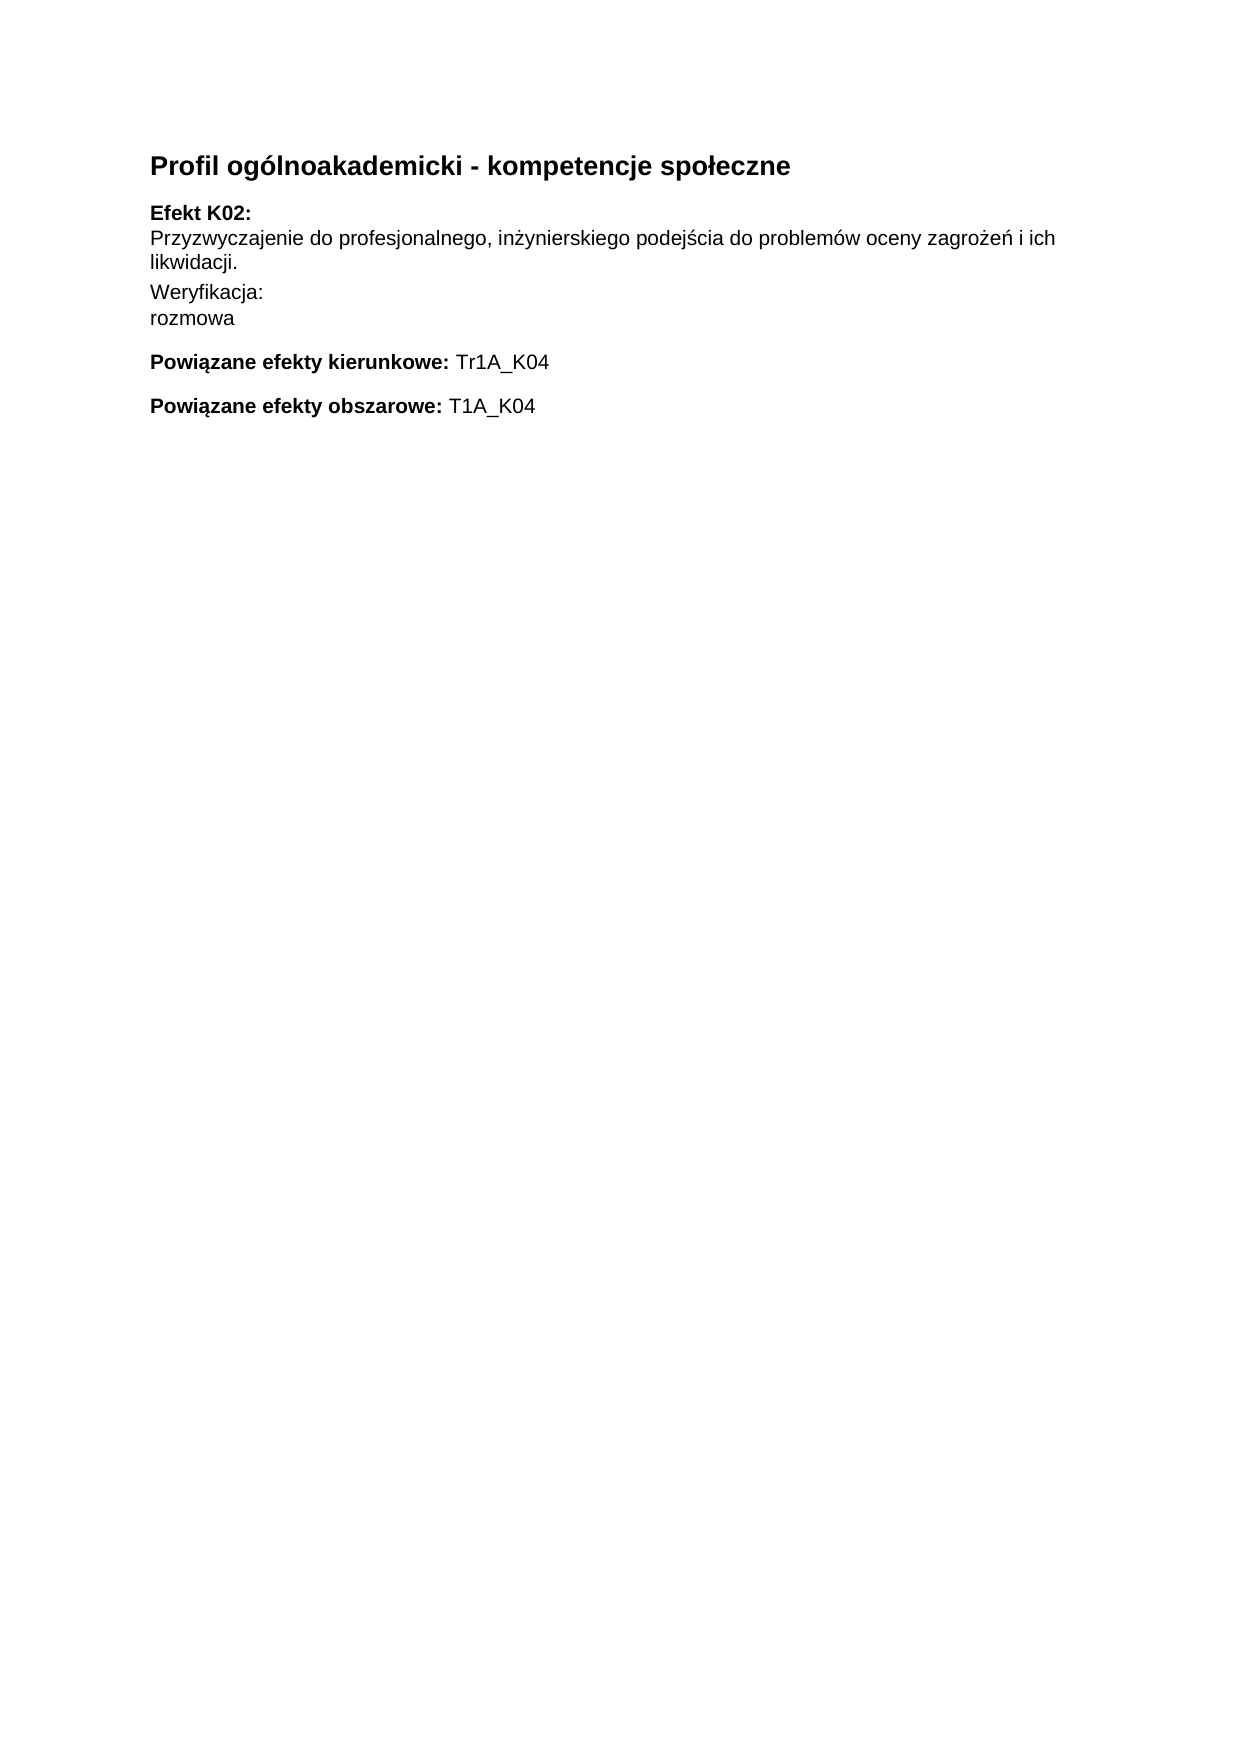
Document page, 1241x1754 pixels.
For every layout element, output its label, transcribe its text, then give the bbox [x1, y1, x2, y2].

text Efekt K02: [150, 201, 1090, 225]
text Weryfikacja: [150, 280, 1090, 304]
subtitle Profil ogólnoakademicki - kompetencje społeczne [150, 150, 1090, 181]
text Przyzwyczajenie do profesjonalnego, inżynierskiego podejścia do problemów oceny zagrożeń i ich likwidacji. [150, 226, 1090, 274]
text rozmowa [150, 306, 1090, 330]
text Powiązane efekty kierunkowe: Tr1A_K04 [150, 350, 1090, 374]
text Powiązane efekty obszarowe: T1A_K04 [150, 394, 1090, 418]
